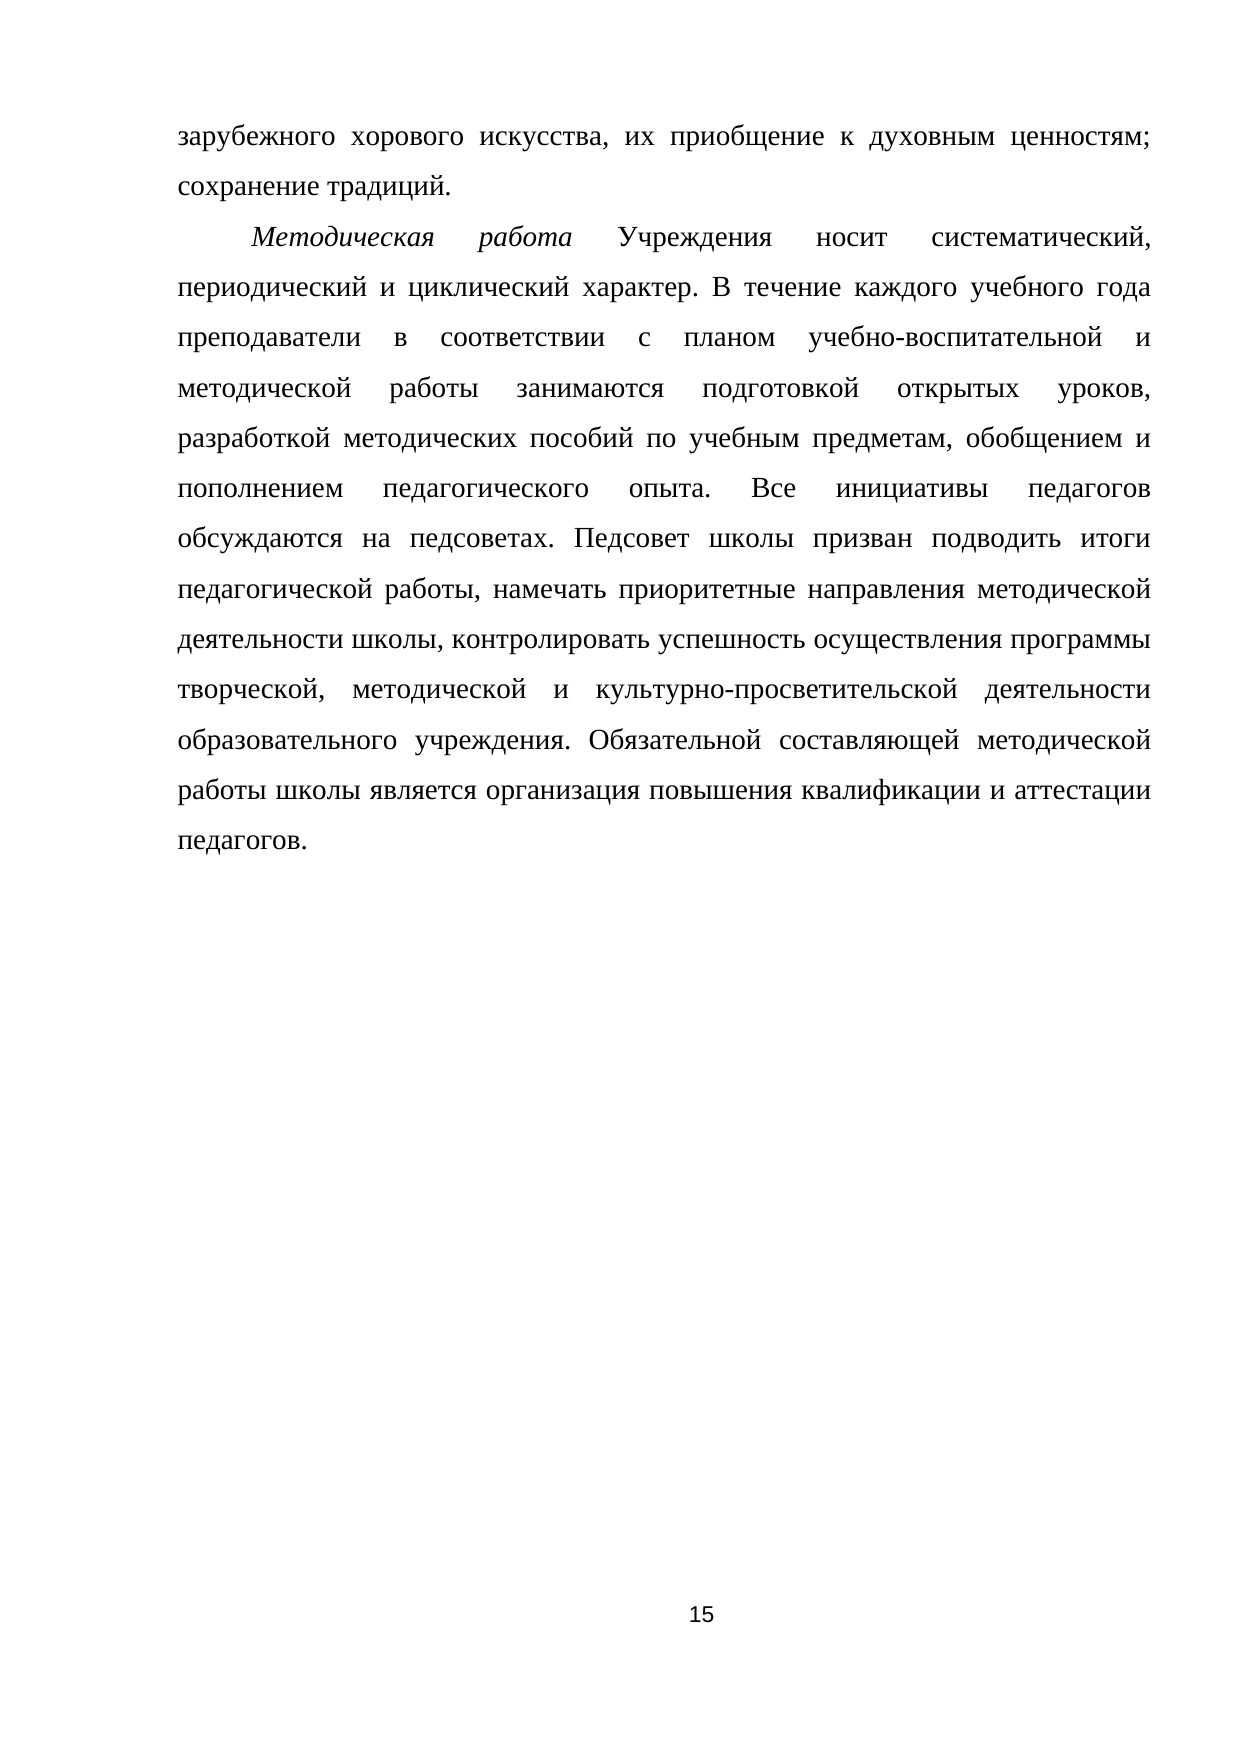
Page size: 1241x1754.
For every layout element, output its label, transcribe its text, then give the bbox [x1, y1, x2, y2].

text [177, 118, 1152, 202]
text Методическая работа Учреждения носит систематический, периодический и циклический характер. В течение каждого учебного года преподаватели в соответствии с планом учебно-воспитательной и методической работы занимаются подготовкой открытых уроков, разработкой методических пособий по учебным предметам, обобщением и пополнением педагогического опыта. Все инициативы педагогов обсуждаются на педсоветах. Педсовет школы призван подводить итоги педагогической работы, намечать приоритетные направления методической деятельности школы, контролировать успешность осуществления программы творческой, методической и культурно-просветительской деятельности образовательного учреждения. Обязательной составляющей методической работы школы является организация повышения квалификации и аттестации педагогов. [177, 219, 1152, 856]
